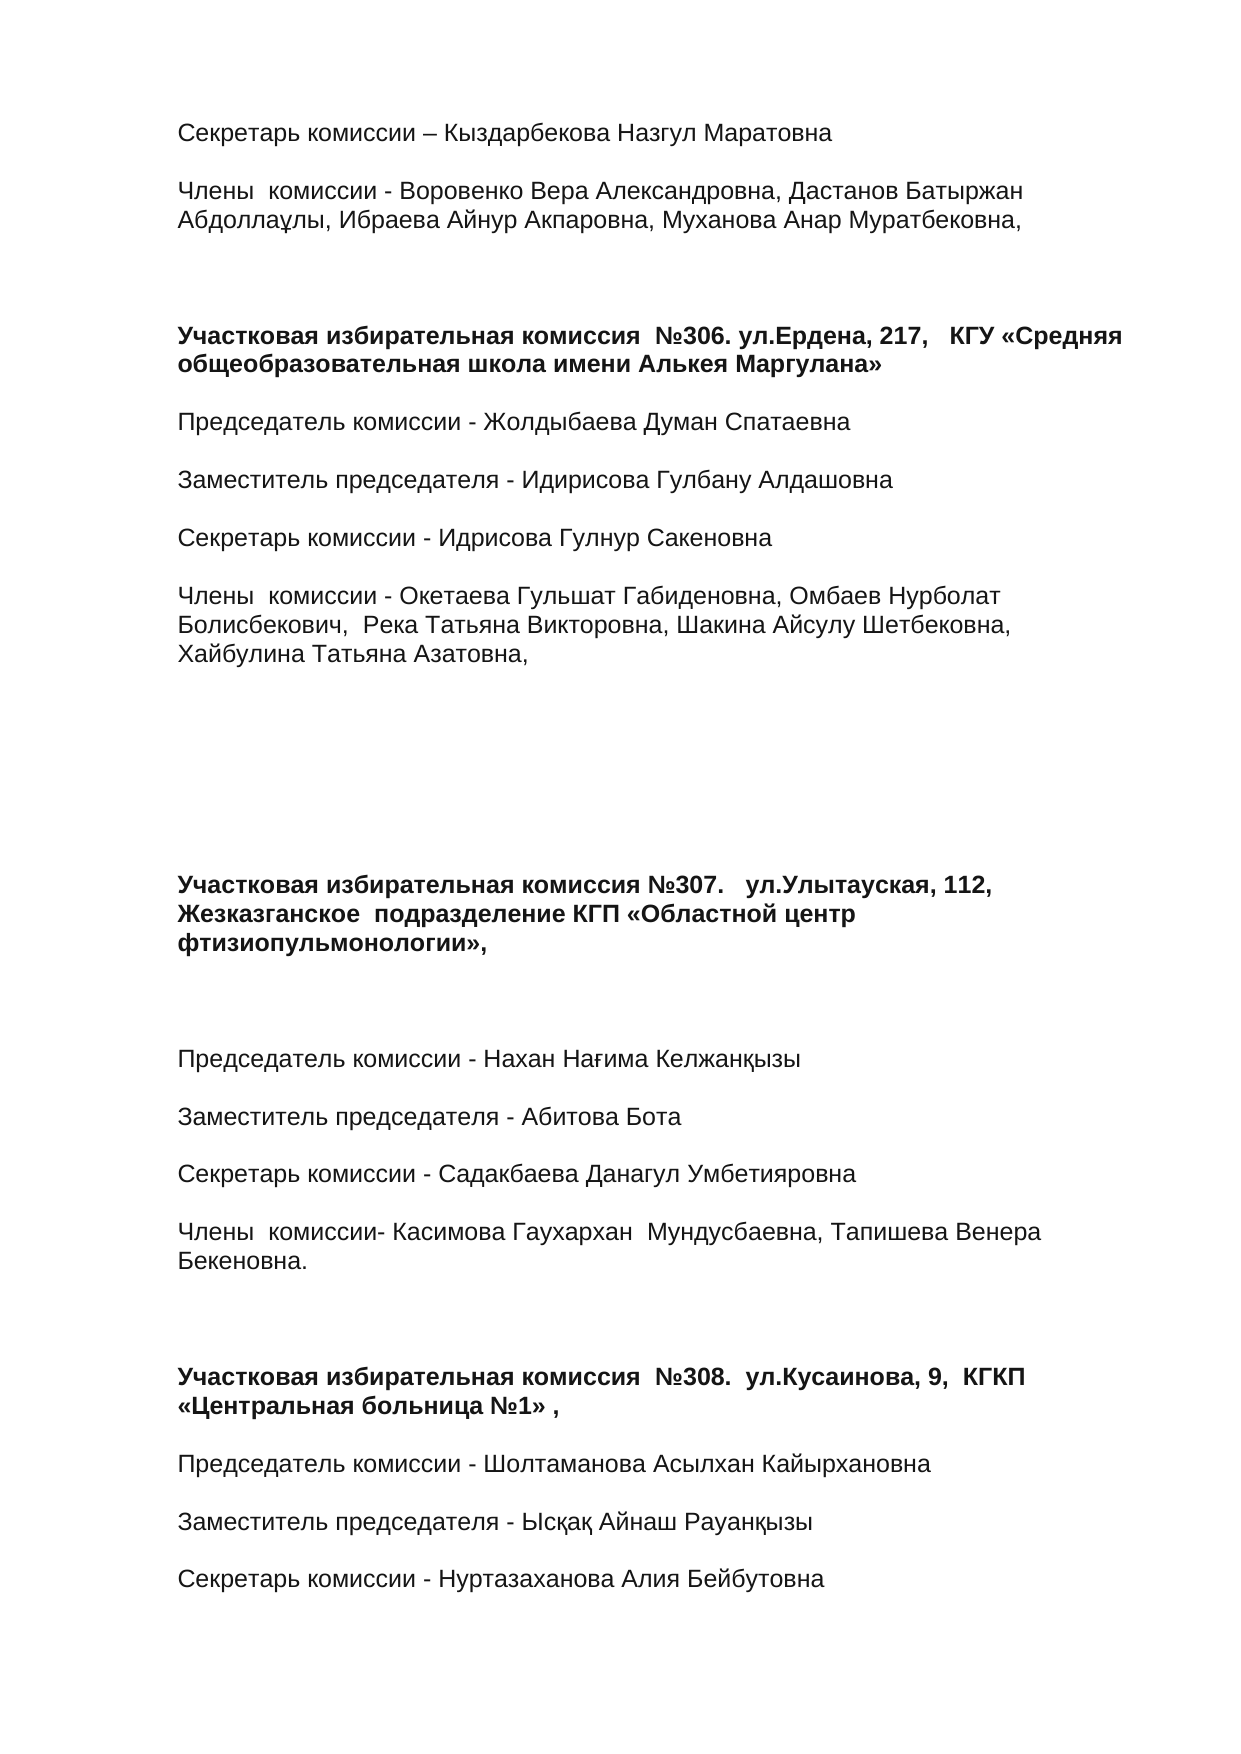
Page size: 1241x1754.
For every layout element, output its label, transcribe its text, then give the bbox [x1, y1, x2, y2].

text Участковая избирательная комиссия №306. ул.Ердена, 217, КГУ «Средняя общеобразовательная школа имени Алькея Маргулана» [177, 321, 1152, 378]
text Заместитель председателя - Идирисова Гулбану Алдашовна [177, 465, 1152, 494]
text Председатель комиссии - Жолдыбаева Думан Спатаевна [177, 407, 1152, 436]
text Председатель комиссии - Шолтаманова Асылхан Кайырхановна [177, 1448, 1152, 1477]
text Члены комиссии - Воровенко Вера Александровна, Дастанов Батыржан Абдоллаұлы, Ибраева Айнур Акпаровна, Муханова Анар Муратбековна, [177, 176, 1152, 233]
text Члены комиссии- Касимова Гаухархан Мундусбаевна, Тапишева Венера Бекеновна. [177, 1217, 1152, 1275]
text Председатель комиссии - Нахан Нағима Келжанқызы [177, 1043, 1152, 1072]
text Участковая избирательная комиссия №308. ул.Кусаинова, 9, КГКП «Центральная больница №1» , [177, 1362, 1152, 1419]
text Секретарь комиссии - Нуртазаханова Алия Бейбутовна [177, 1564, 1152, 1593]
text Участковая избирательная комиссия №307. ул.Улытауская, 112, Жезказганское подразделение КГП «Областной центр фтизиопульмонологии», [177, 870, 1152, 956]
text Члены комиссии - Окетаева Гульшат Габиденовна, Омбаев Нурболат Болисбекович, Река Татьяна Викторовна, Шакина Айсулу Шетбековна, Хайбулина Татьяна Азатовна, [177, 581, 1152, 667]
text Секретарь комиссии - Садакбаева Данагул Умбетияровна [177, 1159, 1152, 1188]
text Заместитель председателя - Абитова Бота [177, 1101, 1152, 1130]
text Секретарь комиссии - Идрисова Гулнур Сакеновна [177, 523, 1152, 552]
text Секретарь комиссии – Кыздарбекова Назгул Маратовна [177, 118, 1152, 147]
text Заместитель председателя - Ысқақ Айнаш Рауанқызы [177, 1506, 1152, 1535]
